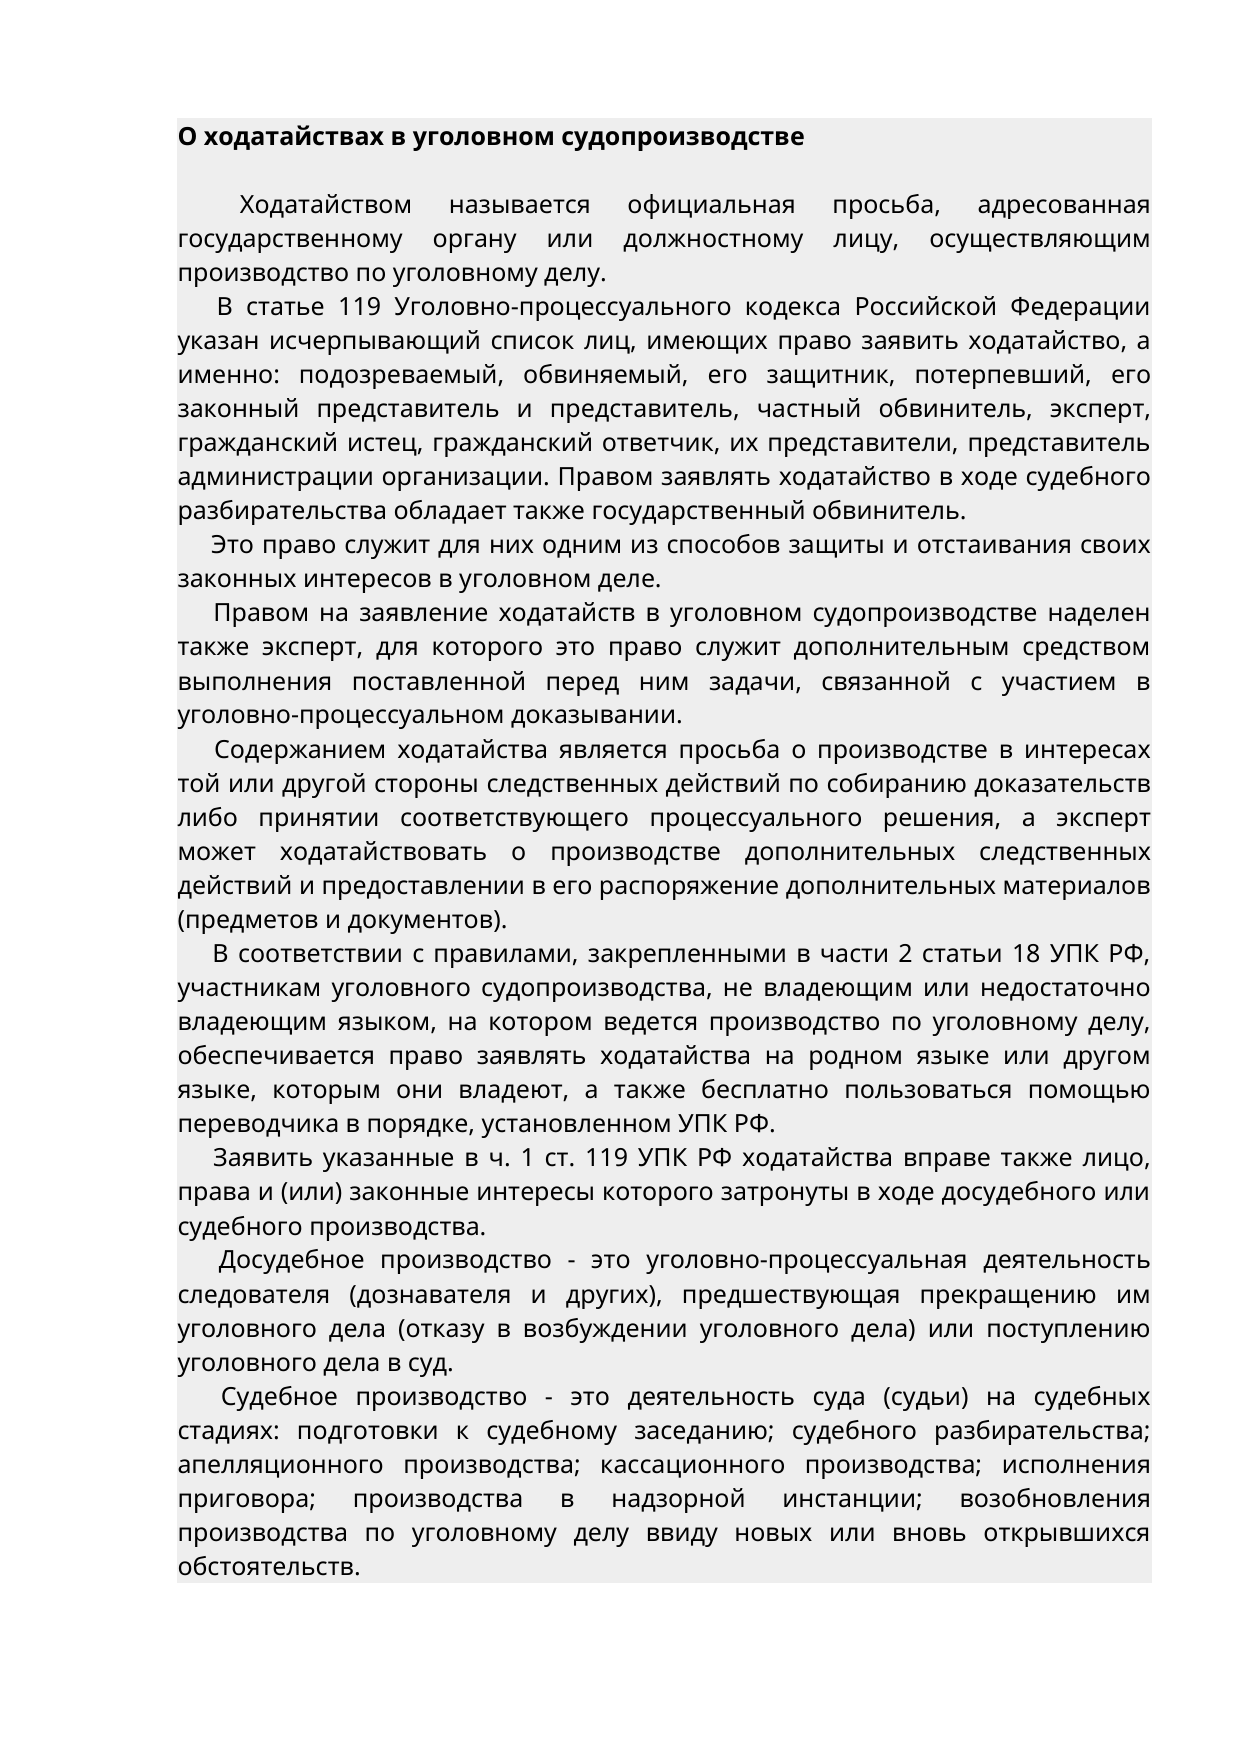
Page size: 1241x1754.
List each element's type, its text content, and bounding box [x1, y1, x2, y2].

text Ходатайством называется официальная просьба, адресованная государственному органу или должностному лицу, осуществляющим производство по уголовному делу. [177, 186, 1152, 288]
text Содержанием ходатайства является просьба о производстве в интересах той или другой стороны следственных действий по собиранию доказательств либо принятии соответствующего процессуального решения, а эксперт может ходатайствовать о производстве дополнительных следственных действий и предоставлении в его распоряжение дополнительных материалов (предметов и документов). [177, 731, 1152, 936]
text Судебное производство - это деятельность суда (судьи) на судебных стадиях: подготовки к судебному заседанию; судебного разбирательства; апелляционного производства; кассационного производства; исполнения приговора; производства в надзорной инстанции; возобновления производства по уголовному делу ввиду новых или вновь открывшихся обстоятельств. [177, 1378, 1152, 1583]
text В соответствии с правилами, закрепленными в части 2 статьи 18 УПК РФ, участникам уголовного судопроизводства, не владеющим или недостаточно владеющим языком, на котором ведется производство по уголовному делу, обеспечивается право заявлять ходатайства на родном языке или другом языке, которым они владеют, а также бесплатно пользоваться помощью переводчика в порядке, установленном УПК РФ. [177, 936, 1152, 1140]
text В статье 119 Уголовно-процессуального кодекса Российской Федерации указан исчерпывающий список лиц, имеющих право заявить ходатайство, а именно: подозреваемый, обвиняемый, его защитник, потерпевший, его законный представитель и представитель, частный обвинитель, эксперт, гражданский истец, гражданский ответчик, их представители, представитель администрации организации. Правом заявлять ходатайство в ходе судебного разбирательства обладает также государственный обвинитель. [177, 288, 1152, 527]
text Это право служит для них одним из способов защиты и отстаивания своих законных интересов в уголовном деле. [177, 527, 1152, 595]
text О ходатайствах в уголовном судопроизводстве [177, 118, 1152, 152]
text Досудебное производство - это уголовно-процессуальная деятельность следователя (дознавателя и других), предшествующая прекращению им уголовного дела (отказу в возбуждении уголовного дела) или поступлению уголовного дела в суд. [177, 1242, 1152, 1378]
text Заявить указанные в ч. 1 ст. 119 УПК РФ ходатайства вправе также лицо, права и (или) законные интересы которого затронуты в ходе досудебного или судебного производства. [177, 1140, 1152, 1242]
text Правом на заявление ходатайств в уголовном судопроизводстве наделен также эксперт, для которого это право служит дополнительным средством выполнения поставленной перед ним задачи, связанной с участием в уголовно-процессуальном доказывании. [177, 595, 1152, 731]
